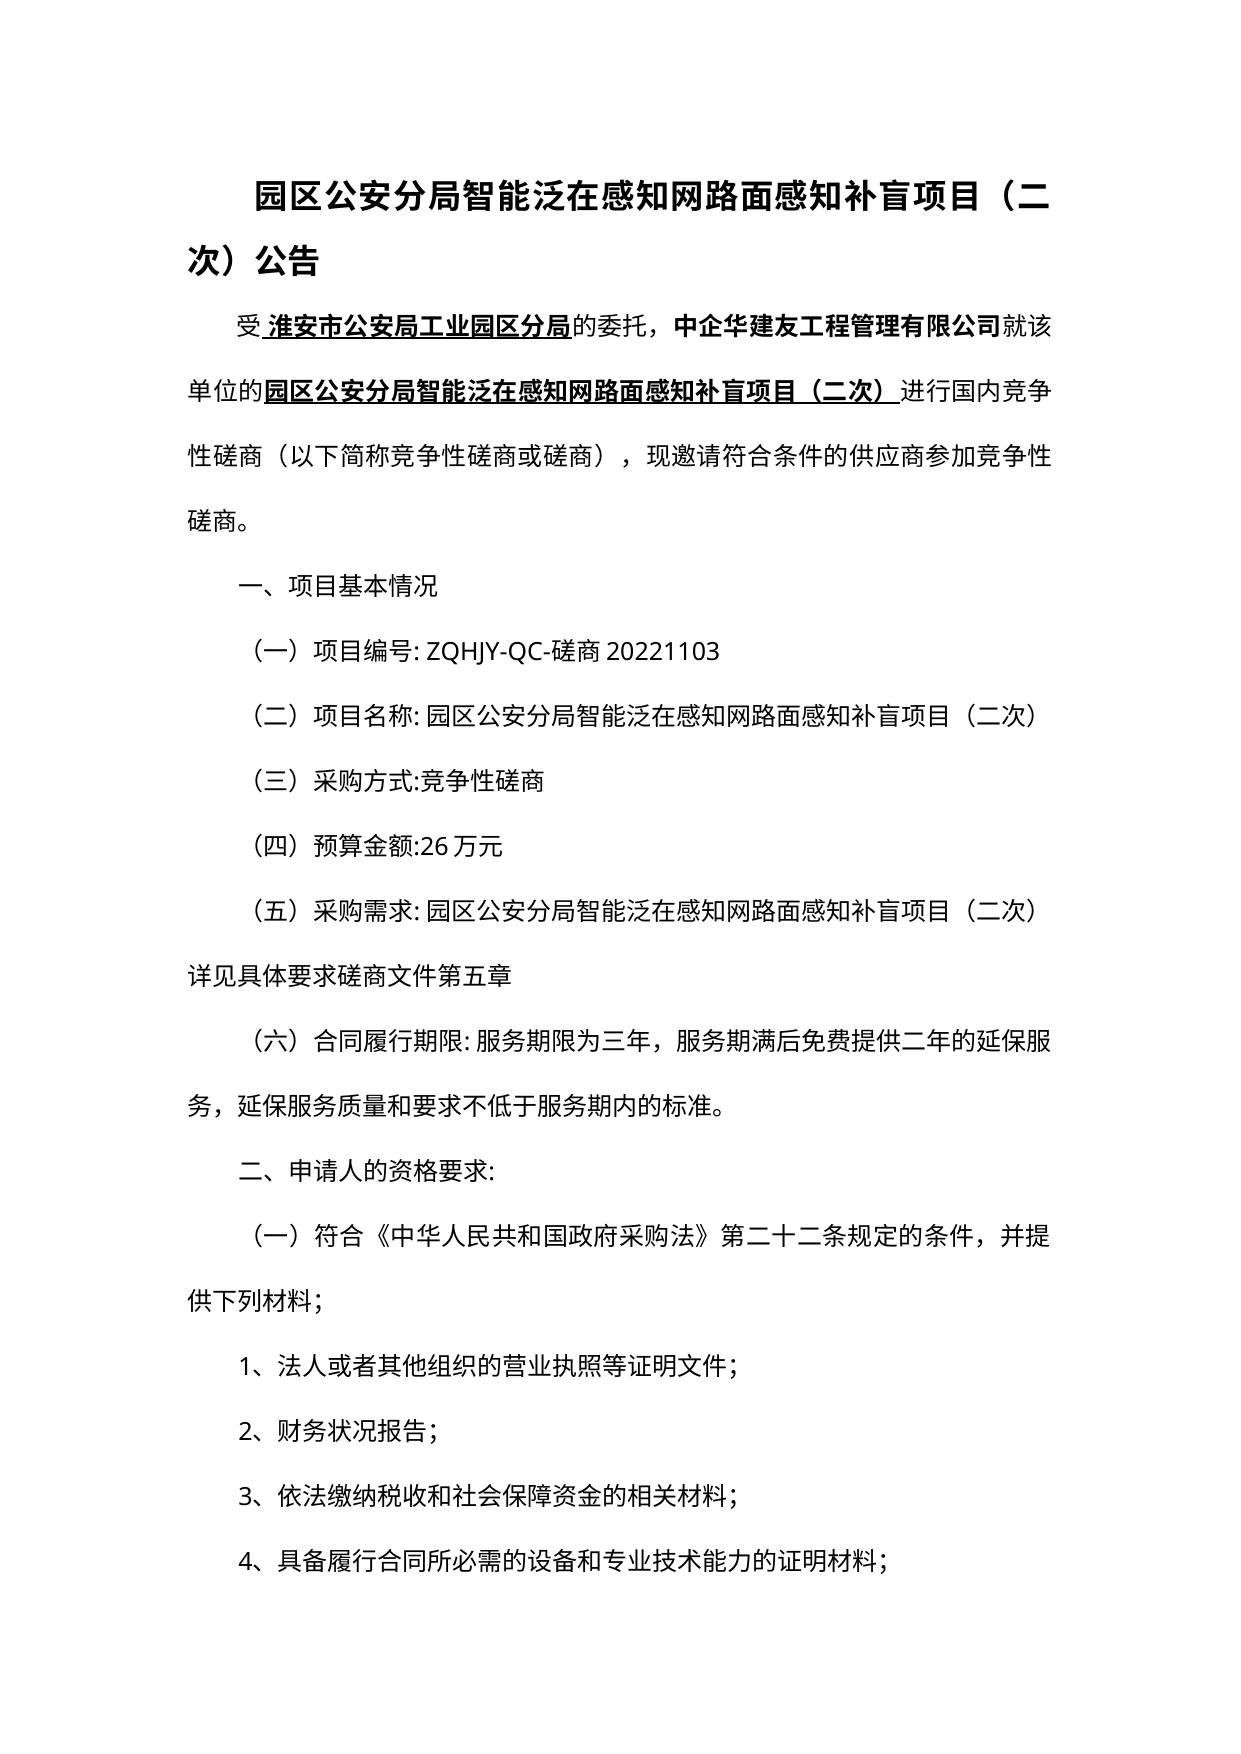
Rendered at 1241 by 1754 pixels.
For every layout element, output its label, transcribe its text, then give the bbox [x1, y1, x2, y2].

text 4、具备履行合同所必需的设备和专业技术能力的证明材料； [187, 1527, 1053, 1592]
text （三）采购方式:竞争性磋商 [187, 747, 1053, 812]
text （四）预算金额:26万元 [187, 812, 1053, 877]
text （六）合同履行期限: 服务期限为三年，服务期满后免费提供二年的延保服务，延保服务质量和要求不低于服务期内的标准。 [187, 1007, 1053, 1137]
text 受 淮安市公安局工业园区分局的委托，中企华建友工程管理有限公司就该单位的园区公安分局智能泛在感知网路面感知补盲项目（二次）进行国内竞争性磋商（以下简称竞争性磋商或磋商），现邀请符合条件的供应商参加竞争性磋商。 [187, 292, 1053, 552]
text 二、申请人的资格要求: [187, 1137, 1053, 1202]
text 一、项目基本情况 [187, 552, 1053, 617]
text 3、依法缴纳税收和社会保障资金的相关材料； [187, 1462, 1053, 1527]
text （一）项目编号: ZQHJY-QC-磋商20221103 [187, 617, 1053, 682]
text 园区公安分局智能泛在感知网路面感知补盲项目（二次）公告 [187, 162, 1053, 292]
text （五）采购需求: 园区公安分局智能泛在感知网路面感知补盲项目（二次）详见具体要求磋商文件第五章 [187, 877, 1053, 1007]
text 1、法人或者其他组织的营业执照等证明文件； [187, 1332, 1053, 1397]
text （二）项目名称: 园区公安分局智能泛在感知网路面感知补盲项目（二次） [187, 682, 1053, 747]
text 2、财务状况报告； [187, 1397, 1053, 1462]
text （一）符合《中华人民共和国政府采购法》第二十二条规定的条件，并提供下列材料； [187, 1202, 1053, 1332]
